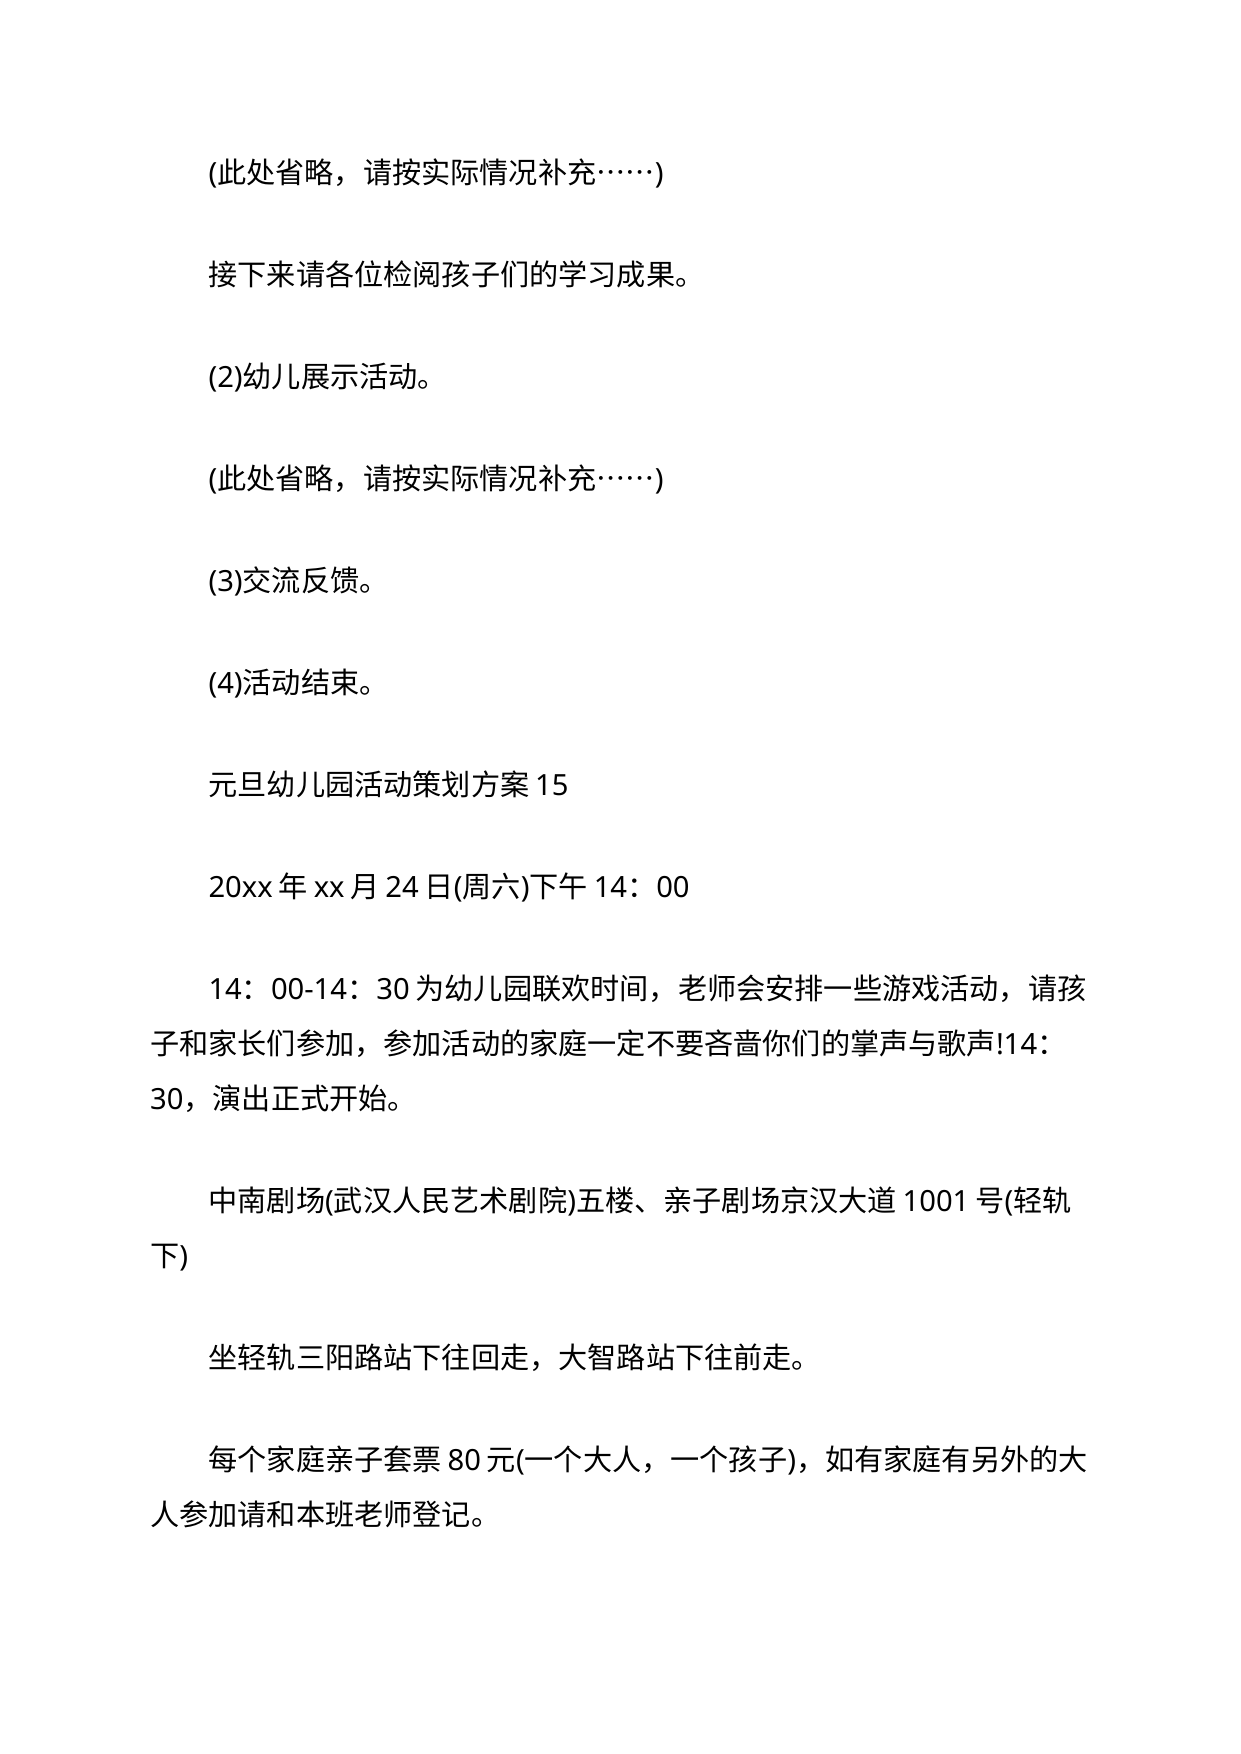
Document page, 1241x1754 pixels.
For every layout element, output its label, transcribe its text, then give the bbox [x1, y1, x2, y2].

text (2)幼儿展示活动。 [150, 354, 1090, 396]
text (此处省略，请按实际情况补充……) [150, 150, 1090, 192]
text (4)活动结束。 [150, 660, 1090, 702]
text 14：00-14：30为幼儿园联欢时间，老师会安排一些游戏活动，请孩子和家长们参加，参加活动的家庭一定不要吝啬你们的掌声与歌声!14：30，演出正式开始。 [150, 966, 1090, 1118]
text 20xx年xx月24日(周六)下午14：00 [150, 864, 1090, 906]
text 接下来请各位检阅孩子们的学习成果。 [150, 252, 1090, 294]
text (3)交流反馈。 [150, 558, 1090, 600]
text (此处省略，请按实际情况补充……) [150, 456, 1090, 498]
text 中南剧场(武汉人民艺术剧院)五楼、亲子剧场京汉大道1001号(轻轨下) [150, 1178, 1090, 1275]
text 每个家庭亲子套票80元(一个大人，一个孩子)，如有家庭有另外的大人参加请和本班老师登记。 [150, 1436, 1090, 1534]
text 元旦幼儿园活动策划方案15 [150, 762, 1090, 804]
text 坐轻轨三阳路站下往回走，大智路站下往前走。 [150, 1334, 1090, 1377]
